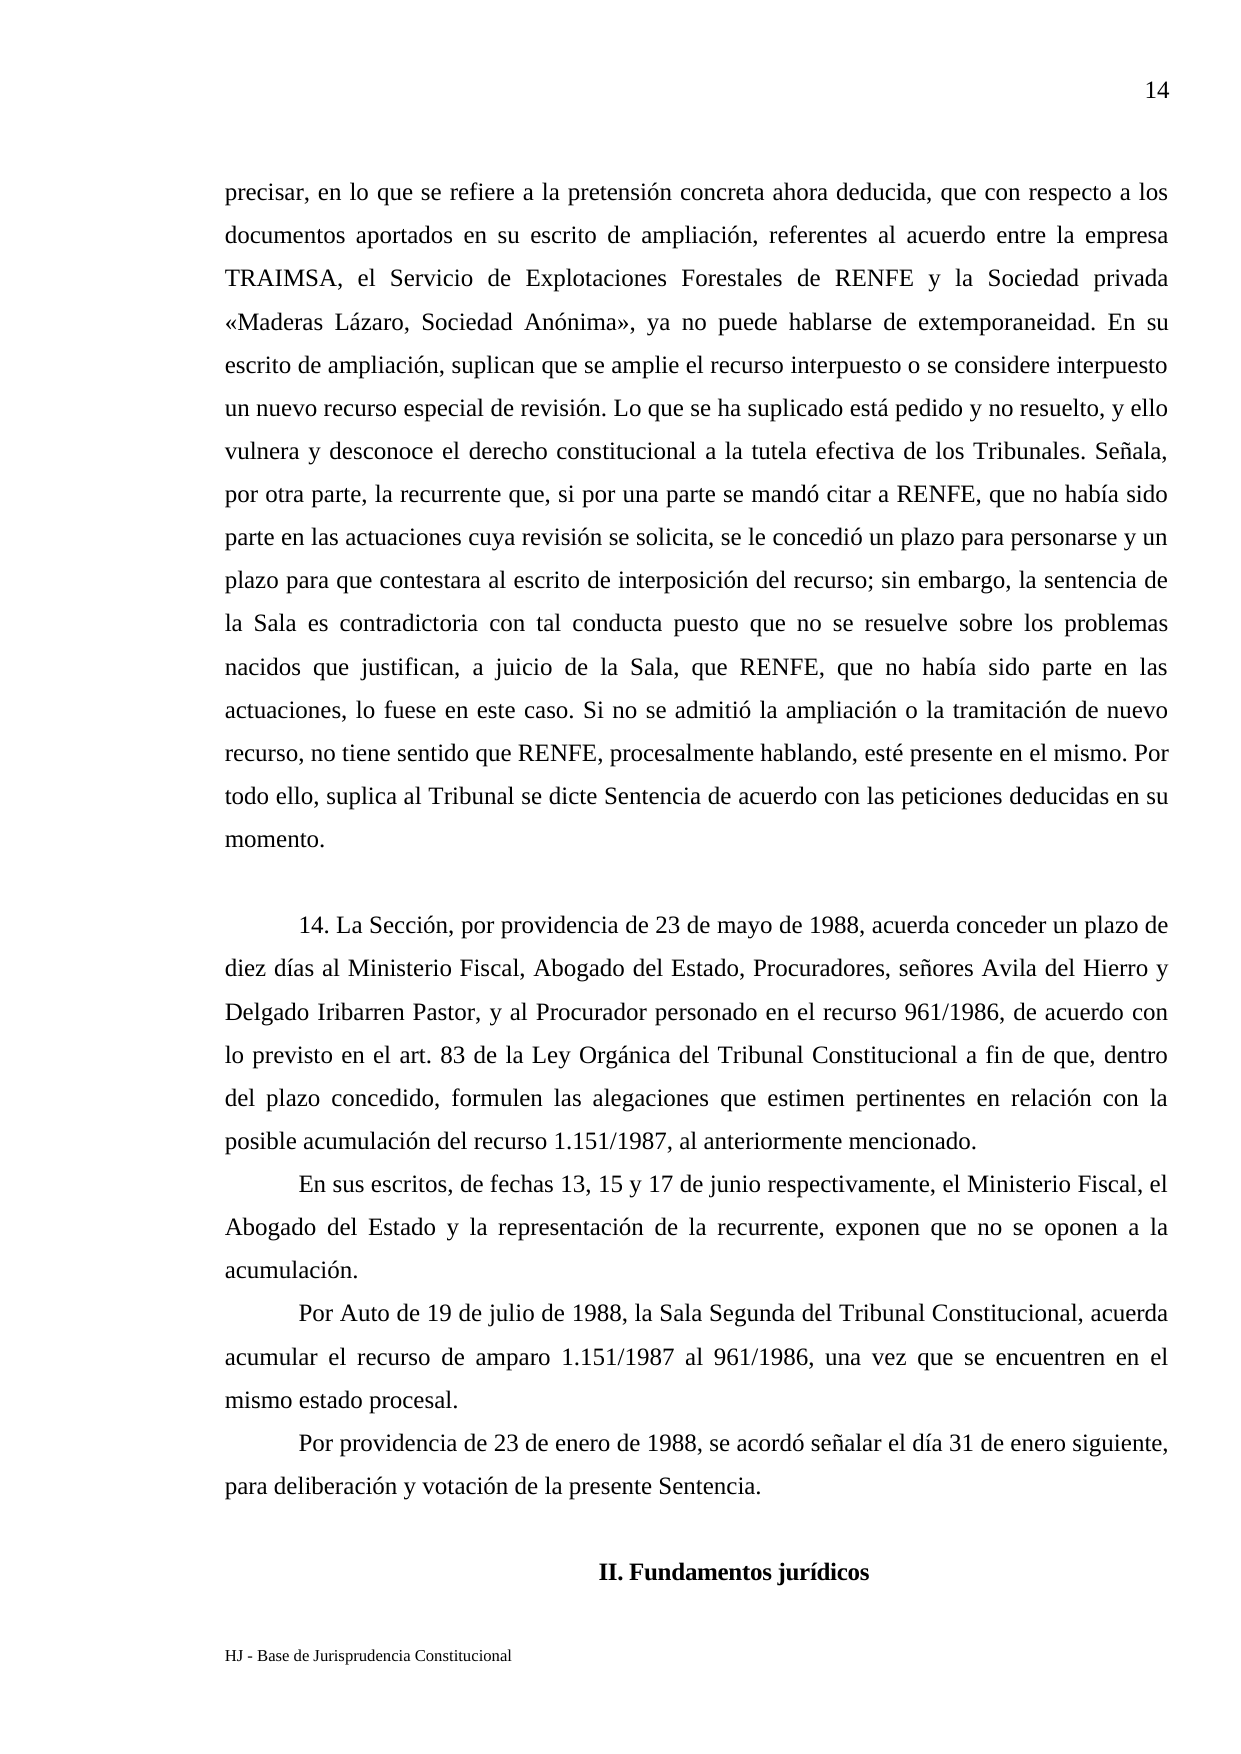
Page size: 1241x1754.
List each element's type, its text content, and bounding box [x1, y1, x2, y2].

text Por providencia de 23 de enero de 1988, se acordó señalar el día 31 de enero siguiente, para deliberación y votación de la presente Sentencia. [224, 1428, 1169, 1500]
text En sus escritos, de fechas 13, 15 y 17 de junio respectivamente, el Ministerio Fiscal, el Abogado del Estado y la representación de la recurrente, exponen que no se oponen a la acumulación. [224, 1169, 1169, 1284]
text 14. La Sección, por providencia de 23 de mayo de 1988, acuerda conceder un plazo de diez días al Ministerio Fiscal, Abogado del Estado, Procuradores, señores Avila del Hierro y Delgado Iribarren Pastor, y al Procurador personado en el recurso 961/1986, de acuerdo con lo previsto en el art. 83 de la Ley Orgánica del Tribunal Constitucional a fin de que, dentro del plazo concedido, formulen las alegaciones que estimen pertinentes en relación con la posible acumulación del recurso 1.151/1987, al anteriormente mencionado. [224, 910, 1169, 1155]
text Por Auto de 19 de julio de 1988, la Sala Segunda del Tribunal Constitucional, acuerda acumular el recurso de amparo 1.151/1987 al 961/1986, una vez que se encuentren en el mismo estado procesal. [224, 1298, 1169, 1413]
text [224, 177, 1169, 853]
subtitle II. Fundamentos jurídicos [224, 1557, 1169, 1586]
